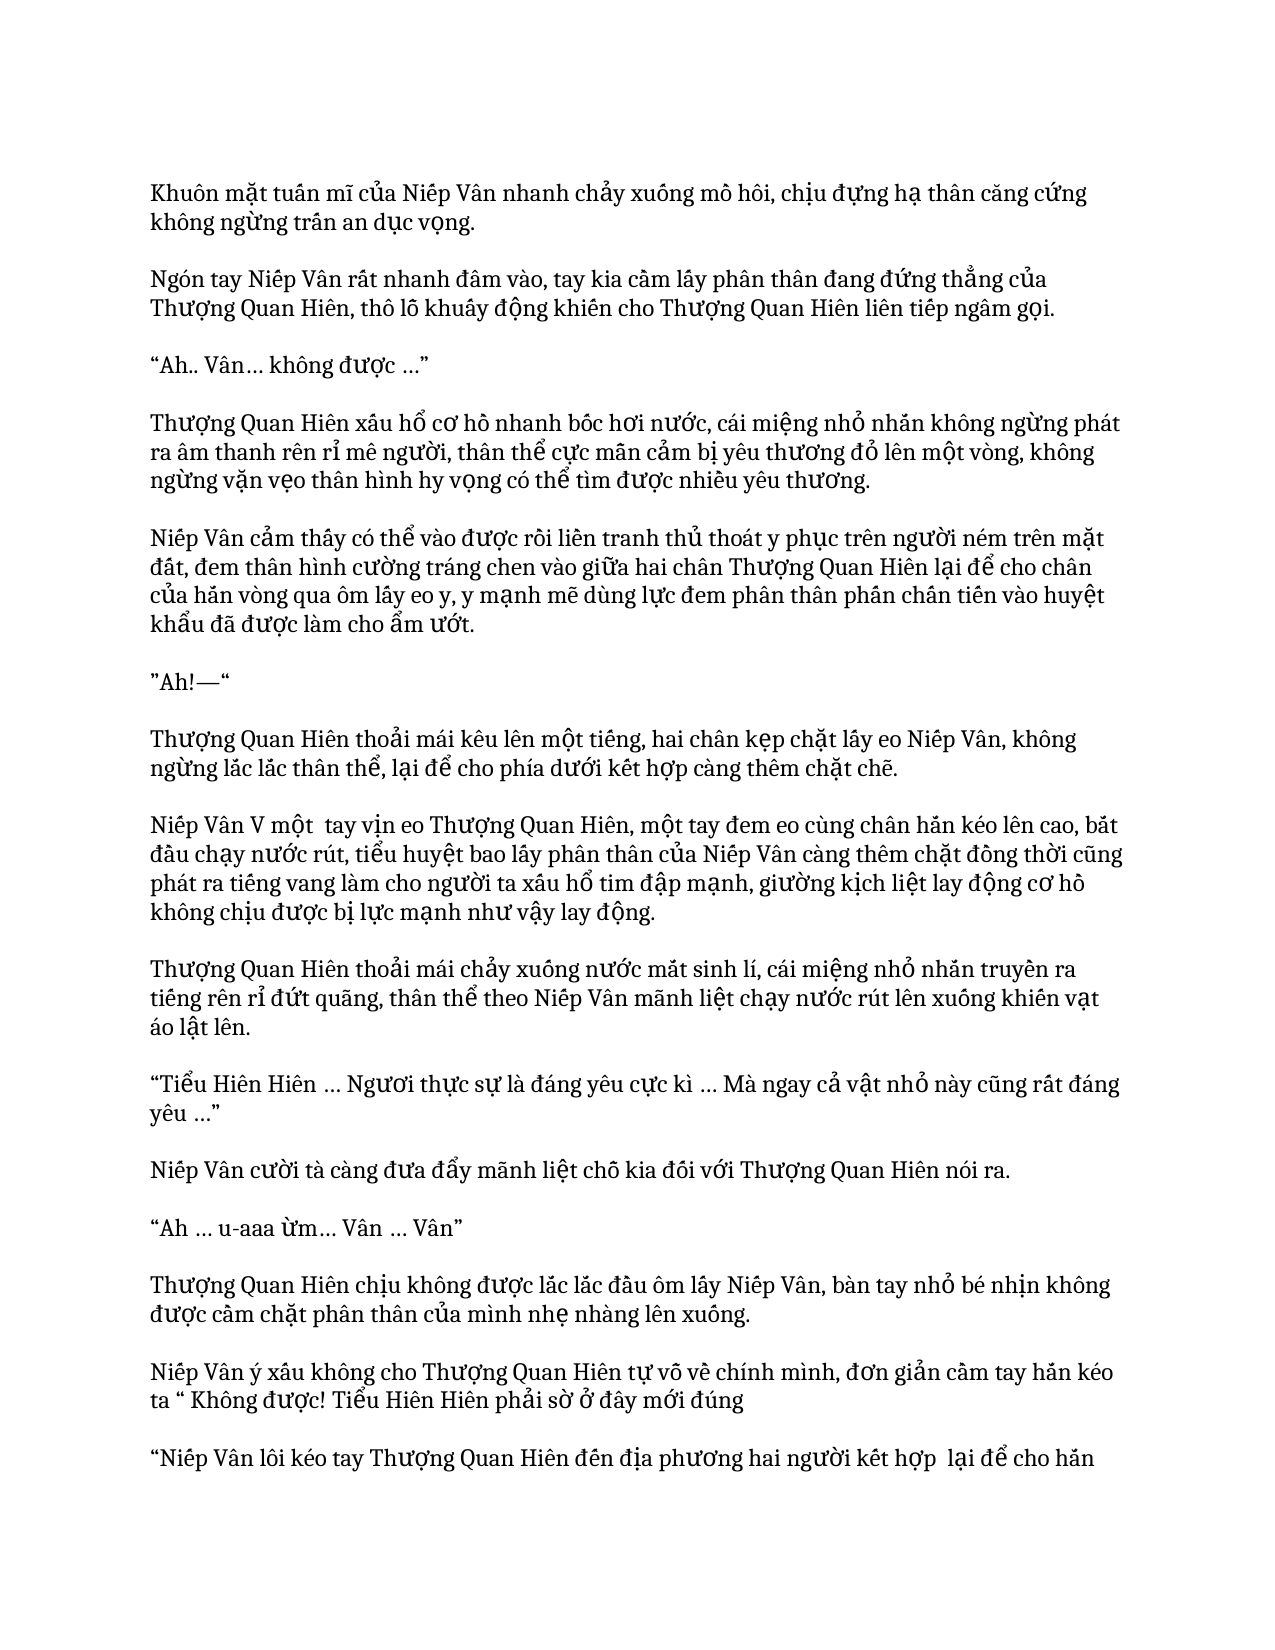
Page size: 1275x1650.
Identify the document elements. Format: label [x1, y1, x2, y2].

text [150, 150, 1125, 1472]
